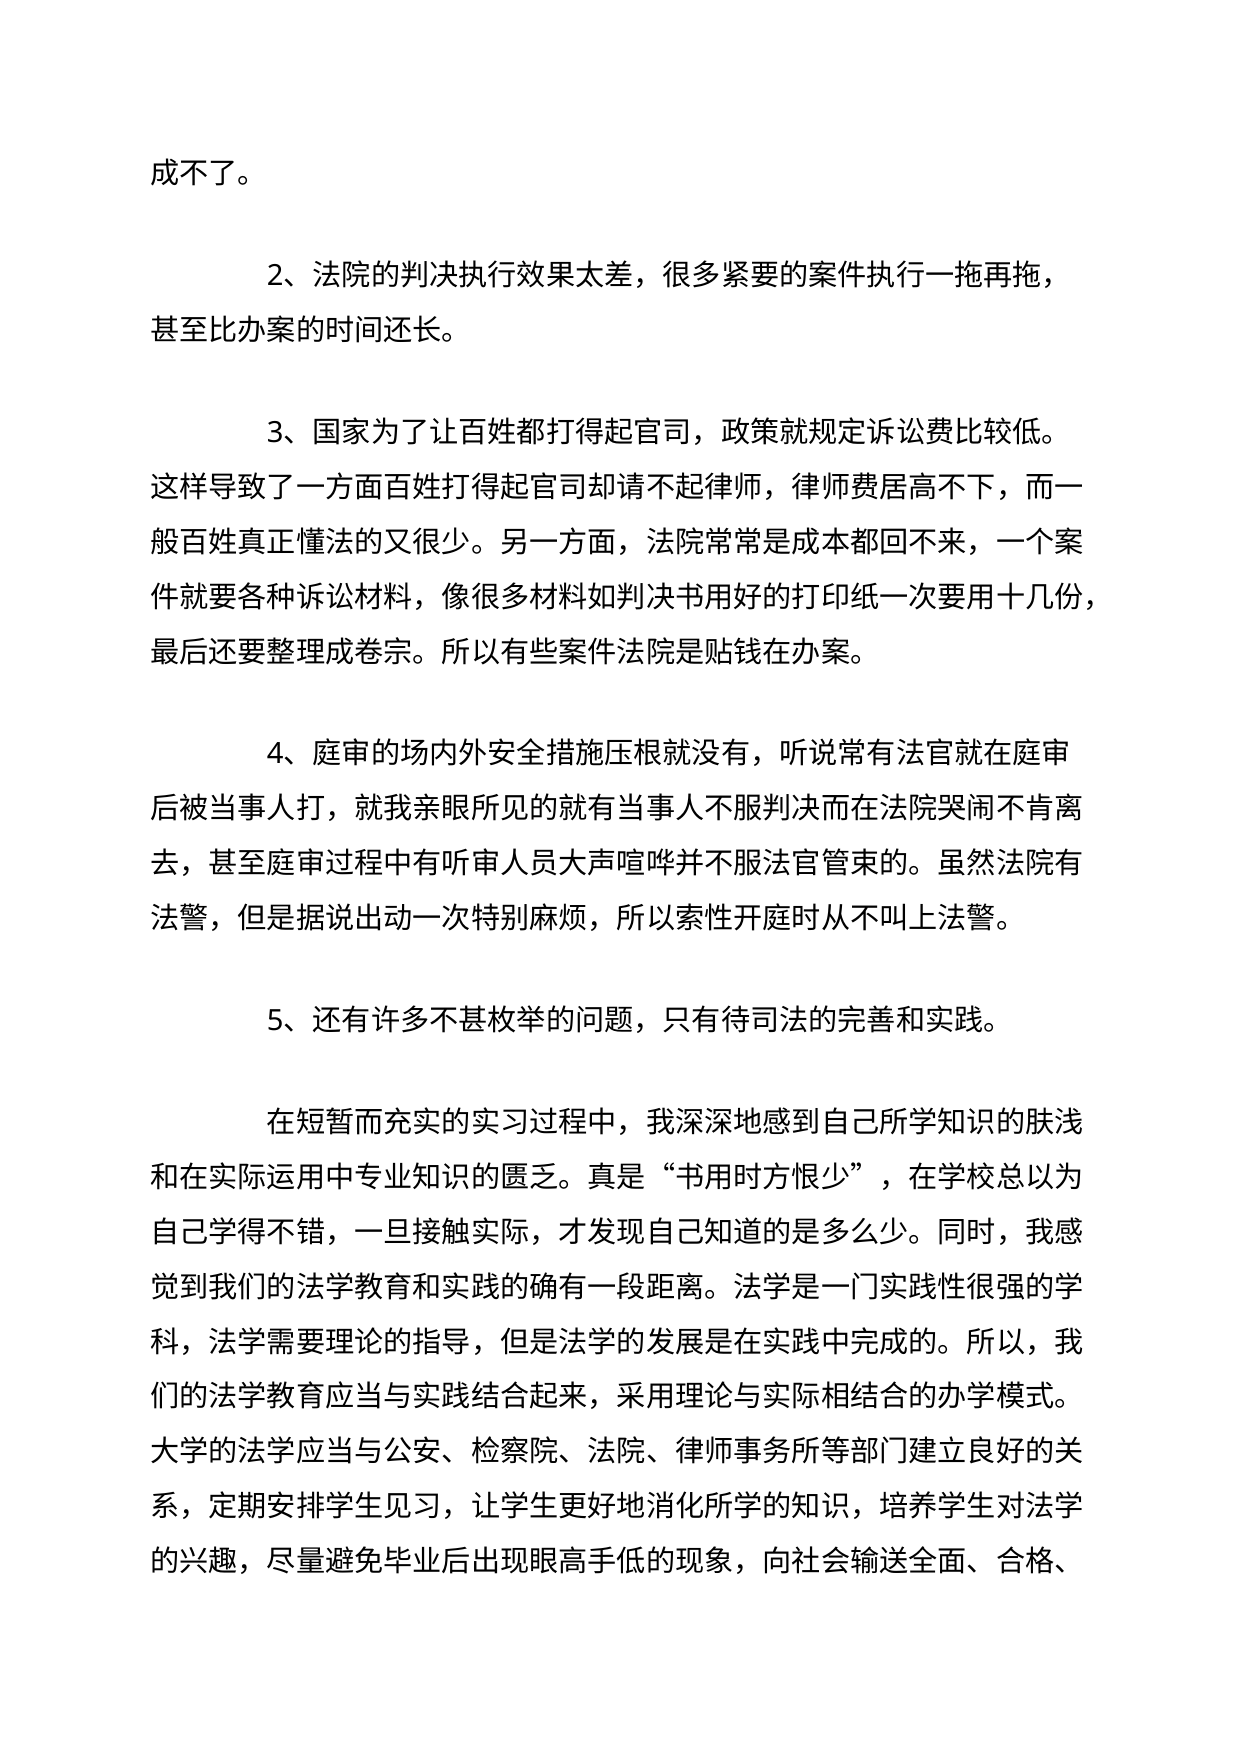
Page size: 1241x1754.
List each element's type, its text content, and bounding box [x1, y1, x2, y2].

text 2、法院的判决执行效果太差，很多紧要的案件执行一拖再拖，甚至比办案的时间还长。 [150, 252, 1090, 349]
text 5、还有许多不甚枚举的问题，只有待司法的完善和实践。 [150, 997, 1090, 1039]
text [150, 150, 1090, 192]
text 4、庭审的场内外安全措施压根就没有，听说常有法官就在庭审后被当事人打，就我亲眼所见的就有当事人不服判决而在法院哭闹不肯离去，甚至庭审过程中有听审人员大声喧哗并不服法官管束的。虽然法院有法警，但是据说出动一次特别麻烦，所以索性开庭时从不叫上法警。 [150, 730, 1090, 937]
text 3、国家为了让百姓都打得起官司，政策就规定诉讼费比较低。这样导致了一方面百姓打得起官司却请不起律师，律师费居高不下，而一般百姓真正懂法的又很少。另一方面，法院常常是成本都回不来，一个案件就要各种诉讼材料，像很多材料如判决书用好的打印纸一次要用十几份，最后还要整理成卷宗。所以有些案件法院是贴钱在办案。 [150, 408, 1090, 671]
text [150, 1098, 1090, 1580]
